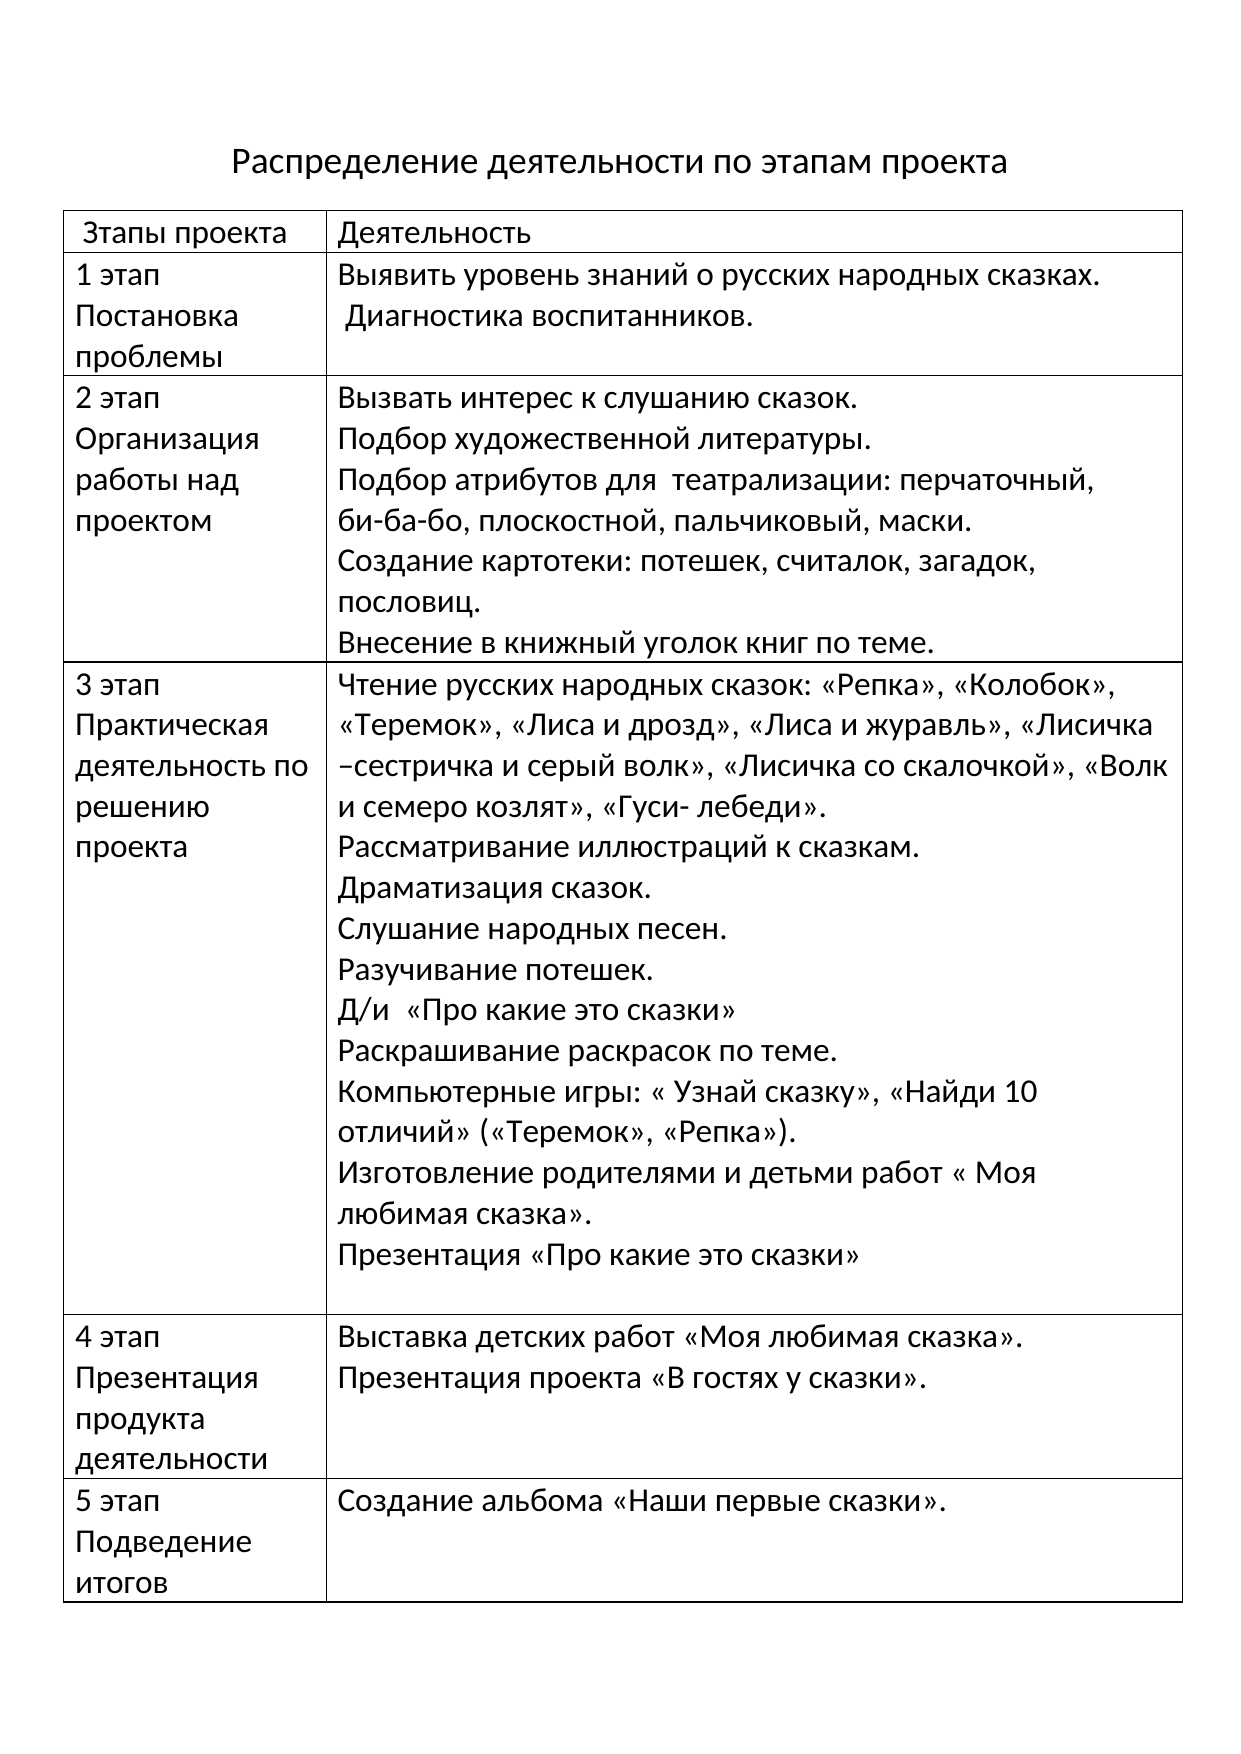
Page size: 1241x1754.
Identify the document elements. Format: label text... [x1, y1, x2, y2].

table_cell Создание альбома «Наши первые сказки». [327, 1479, 1182, 1601]
table_cell Выявить уровень знаний о русских народных сказках. Диагностика воспитанников. [327, 253, 1182, 375]
table_header Деятельность [327, 211, 1182, 252]
table_cell 4 этап Презентация продукта деятельности [64, 1315, 326, 1478]
table_cell Выставка детских работ «Моя любимая сказка». Презентация проекта «В гостях у сказки». [327, 1315, 1182, 1478]
table_cell Чтение русских народных сказок: «Репка», «Колобок», «Теремок», «Лиса и дрозд», «Лиса и журавль», «Лисичка –сестричка и серый волк», «Лисичка со скалочкой», «Волк и семеро козлят», «Гуси- лебеди». Рассматривание иллюстраций к сказкам. Драматизация сказок. Слушание народных песен. Разучивание потешек. Д/и «Про какие это сказки» Раскрашивание раскрасок по теме. Компьютерные игры: « Узнай сказку», «Найди 10 отличий» («Теремок», «Репка»). Изготовление родителями и детьми работ « Моя любимая сказка». Презентация «Про какие это сказки» [327, 663, 1182, 1314]
table_cell 1 этап Постановка проблемы [64, 253, 326, 375]
table_cell 2 этап Организация работы над проектом [64, 376, 326, 661]
table_cell 5 этап Подведение итогов [64, 1479, 326, 1601]
text Распределение деятельности по этапам проекта [75, 137, 1165, 183]
table_cell Вызвать интерес к слушанию сказок. Подбор художественной литературы. Подбор атрибутов для театрализации: перчаточный, би-ба-бо, плоскостной, пальчиковый, маски. Создание картотеки: потешек, считалок, загадок, пословиц. Внесение в книжный уголок книг по теме. [327, 376, 1182, 661]
table_header Зтапы проекта [64, 211, 326, 252]
table_cell 3 этап Практическая деятельность по решению проекта [64, 663, 326, 1314]
